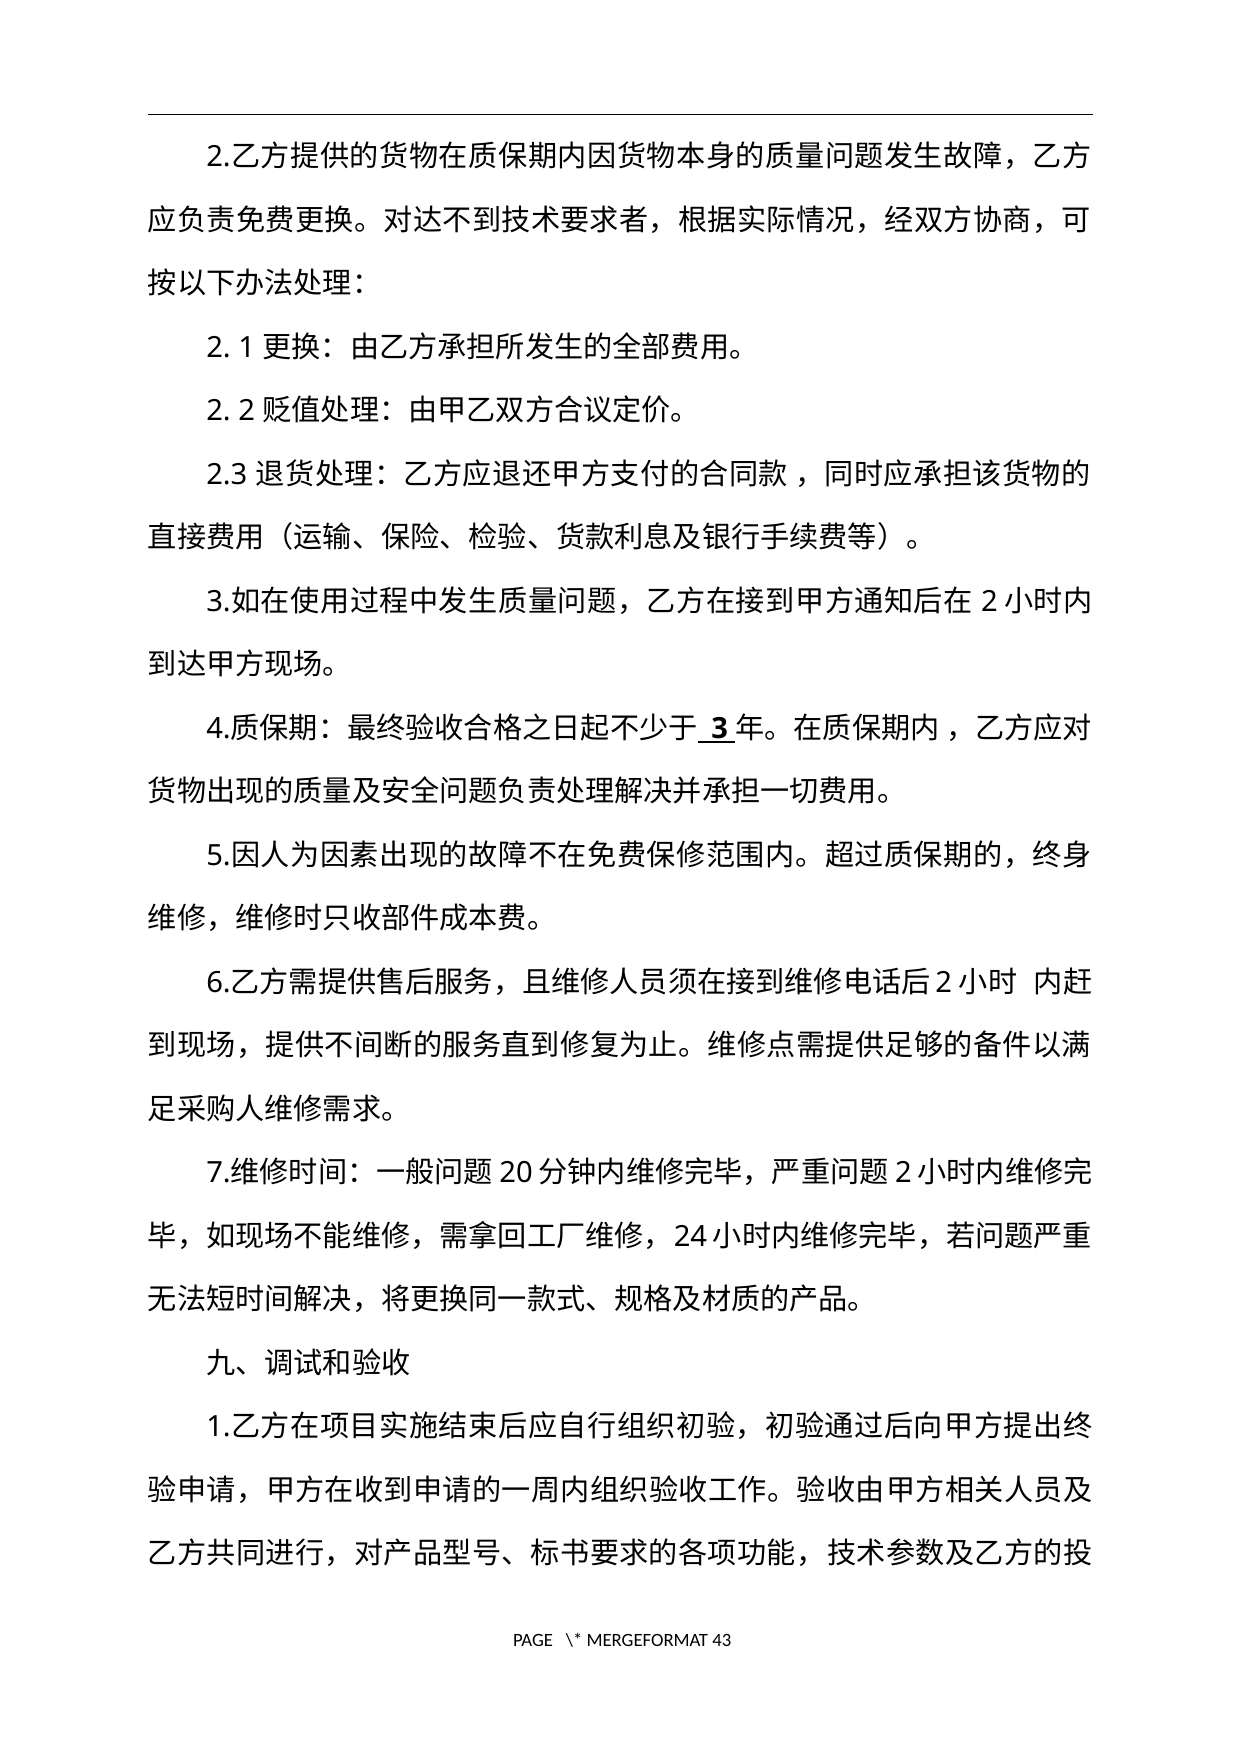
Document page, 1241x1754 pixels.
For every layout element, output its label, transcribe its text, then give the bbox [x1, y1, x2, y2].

text 2.乙方提供的货物在质保期内因货物本身的质量问题发生故障，乙方应负责免费更换。对达不到技术要求者，根据实际情况，经双方协商，可按以下办法处理： [148, 133, 1093, 302]
text 2.3 退货处理：乙方应退还甲方支付的合同款 ，同时应承担该货物的直接费用（运输、保险、检验、货款利息及银行手续费等）。 [148, 450, 1093, 556]
text 九、调试和验收 [148, 1339, 1093, 1382]
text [148, 1403, 1093, 1572]
text 7.维修时间：一般问题20分钟内维修完毕，严重问题2小时内维修完毕，如现场不能维修，需拿回工厂维修，24小时内维修完毕，若问题严重无法短时间解决，将更换同一款式、规格及材质的产品。 [148, 1149, 1093, 1318]
text 2. 1 更换：由乙方承担所发生的全部费用。 [148, 323, 1093, 366]
text 6.乙方需提供售后服务，且维修人员须在接到维修电话后 2小时 内赶到现场，提供不间断的服务直到修复为止。维修点需提供足够的备件以满足采购人维修需求。 [148, 958, 1093, 1128]
text 5.因人为因素出现的故障不在免费保修范围内。超过质保期的，终身维修，维修时只收部件成本费。 [148, 831, 1093, 937]
text 3.如在使用过程中发生质量问题，乙方在接到甲方通知后在2小时内到达甲方现场。 [148, 577, 1093, 683]
text 2. 2 贬值处理：由甲乙双方合议定价。 [148, 387, 1093, 429]
text 4.质保期：最终验收合格之日起不少于 3 年。在质保期内 ，乙方应对货物出现的质量及安全问题负责处理解决并承担一切费用。 [148, 704, 1093, 810]
